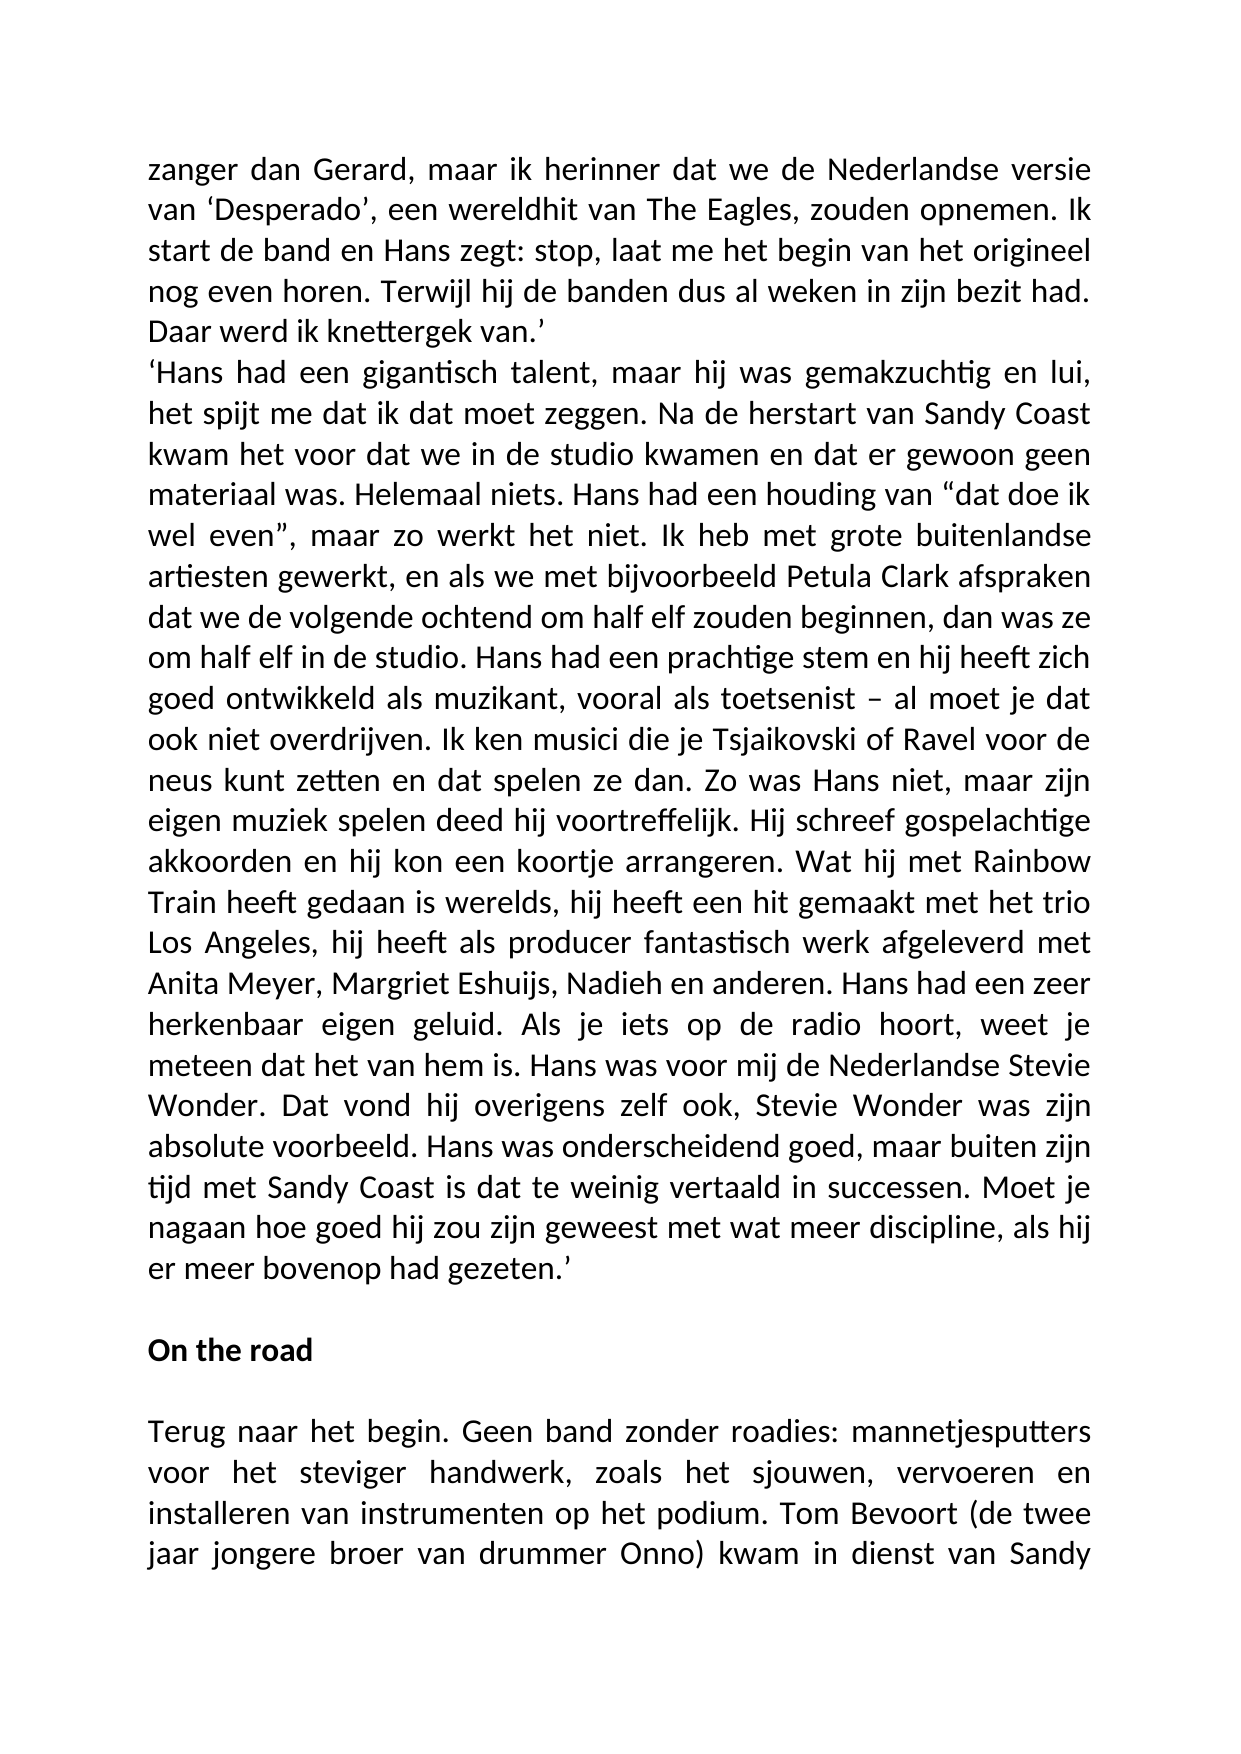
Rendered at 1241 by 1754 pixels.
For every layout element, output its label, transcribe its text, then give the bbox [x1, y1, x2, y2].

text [148, 1410, 1093, 1573]
text On the road [148, 1329, 1093, 1369]
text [148, 148, 1093, 351]
text ‘Hans had een gigantisch talent, maar hij was gemakzuchtig en lui, het spijt me dat ik dat moet zeggen. Na de herstart van Sandy Coast kwam het voor dat we in de studio kwamen en dat er gewoon geen materiaal was. Helemaal niets. Hans had een houding van “dat doe ik wel even”, maar zo werkt het niet. Ik heb met grote buitenlandse artiesten gewerkt, en als we met bijvoorbeeld Petula Clark afspraken dat we de volgende ochtend om half elf zouden beginnen, dan was ze om half elf in de studio. Hans had een prachtige stem en hij heeft zich goed ontwikkeld als muzikant, vooral als toetsenist – al moet je dat ook niet overdrijven. Ik ken musici die je Tsjaikovski of Ravel voor de neus kunt zetten en dat spelen ze dan. Zo was Hans niet, maar zijn eigen muziek spelen deed hij voortreffelijk. Hij schreef gospelachtige akkoorden en hij kon een koortje arrangeren. Wat hij met Rainbow Train heeft gedaan is werelds, hij heeft een hit gemaakt met het trio Los Angeles, hij heeft als producer fantastisch werk afgeleverd met Anita Meyer, Margriet Eshuijs, Nadieh en anderen. Hans had een zeer herkenbaar eigen geluid. Als je iets op de radio hoort, weet je meteen dat het van hem is. Hans was voor mij de Nederlandse Stevie Wonder. Dat vond hij overigens zelf ook, Stevie Wonder was zijn absolute voorbeeld. Hans was onderscheidend goed, maar buiten zijn tijd met Sandy Coast is dat te weinig vertaald in successen. Moet je nagaan hoe goed hij zou zijn geweest met wat meer discipline, als hij er meer bovenop had gezeten.’ [148, 351, 1093, 1288]
